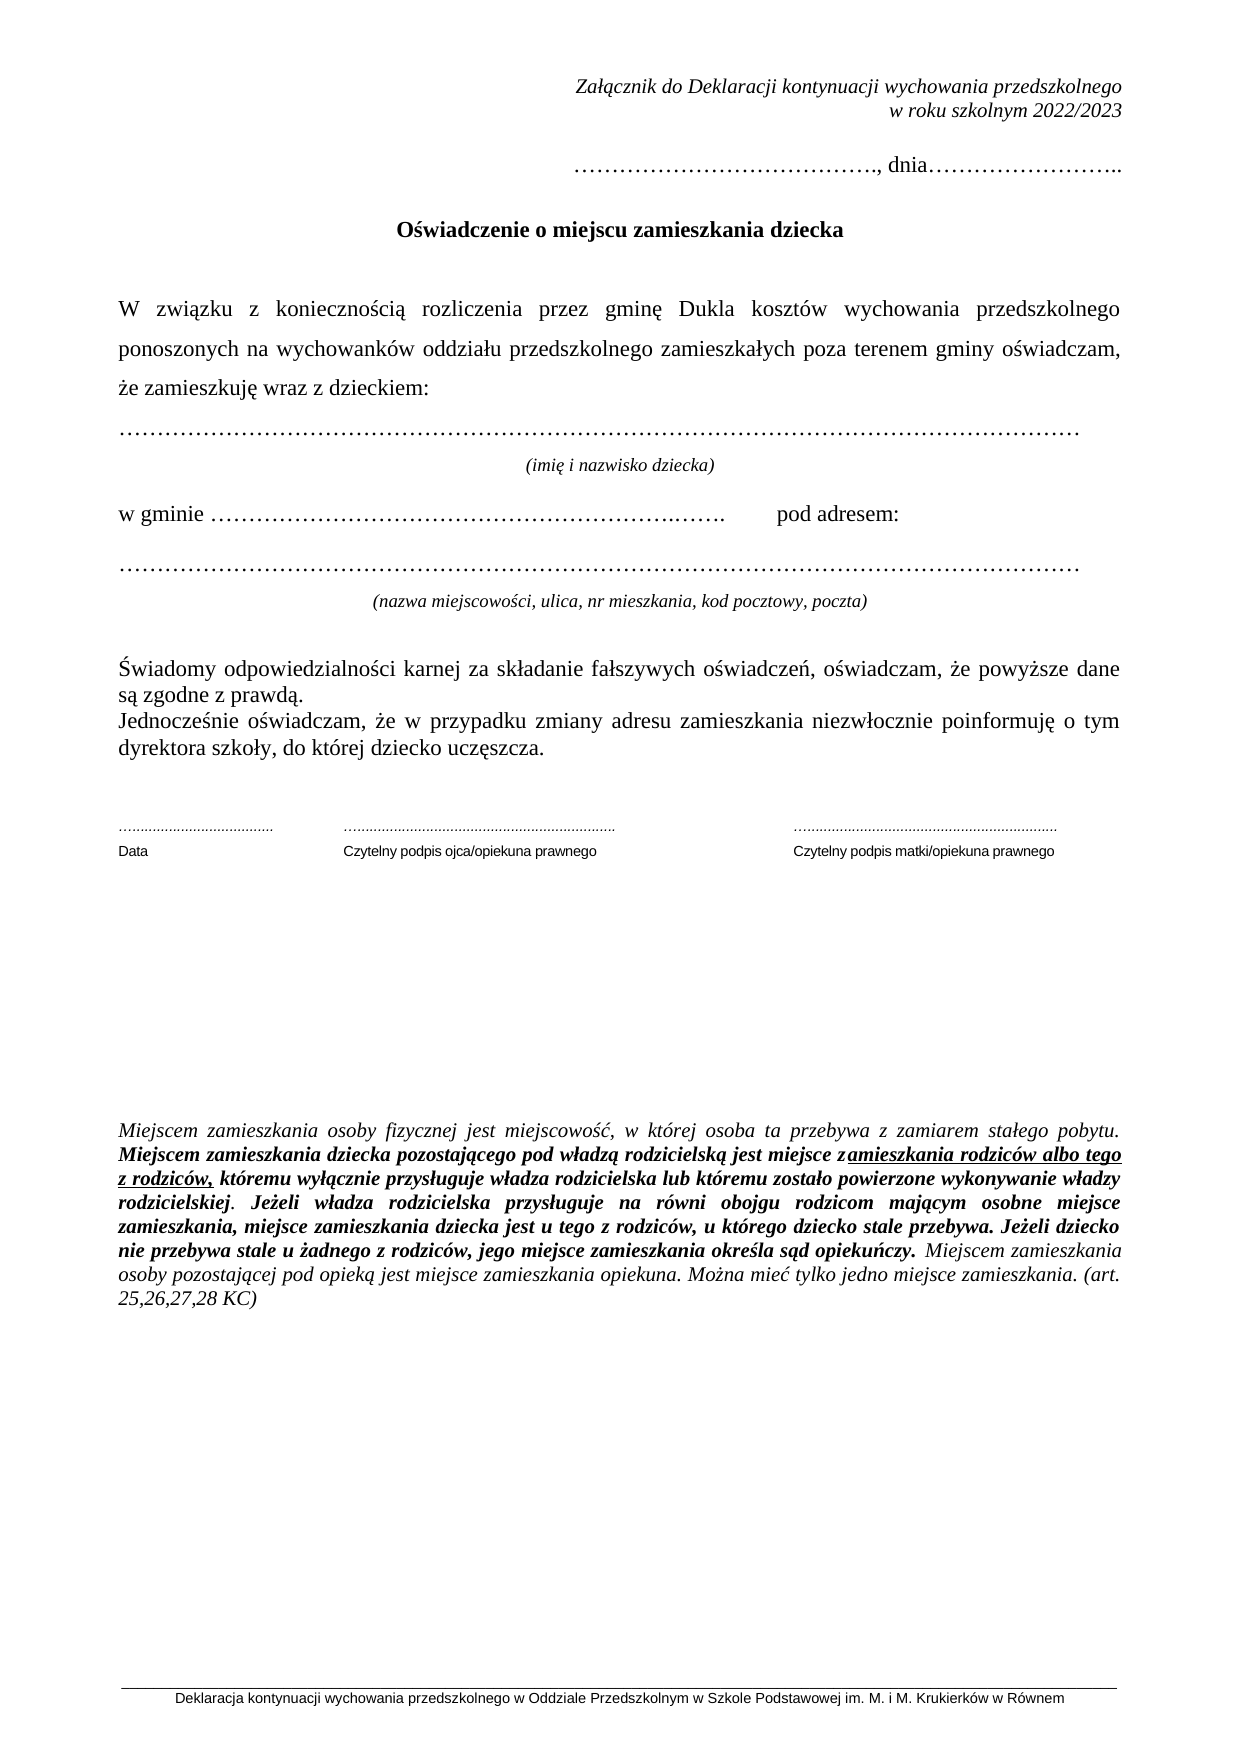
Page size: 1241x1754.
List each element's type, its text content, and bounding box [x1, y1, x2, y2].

text w roku szkolnym 2022/2023 [118, 98, 1122, 122]
text (imię i nazwisko dziecka) [118, 453, 1122, 475]
text Oświadczenie o miejscu zamieszkania dziecka [118, 217, 1122, 243]
text …................................... …................................................................ ….............................................................. [118, 817, 1122, 834]
text ……………………………………………………………………………………………………………… [118, 551, 1122, 577]
text Miejscem zamieszkania osoby fizycznej jest miejscowość, w której osoba ta przebywa z zamiarem stałego pobytu. Miejscem zamieszkania dziecka pozostającego pod władzą rodzicielską jest miejsce zamieszkania rodziców albo tego z rodziców, któremu wyłącznie przysługuje władza rodzicielska lub któremu zostało powierzone wykonywanie władzy rodzicielskiej. Jeżeli władza rodzicielska przysługuje na równi obojgu rodzicom mającym osobne miejsce zamieszkania, miejsce zamieszkania dziecka jest u tego z rodziców, u którego dziecko stale przebywa. Jeżeli dziecko nie przebywa stale u żadnego z rodziców, jego miejsce zamieszkania określa sąd opiekuńczy. Miejscem zamieszkania osoby pozostającej pod opieką jest miejsce zamieszkania opiekuna. Można mieć tylko jedno miejsce zamieszkania. (art. 25,26,27,28 KC) [118, 1118, 1122, 1310]
text W związku z koniecznością rozliczenia przez gminę Dukla kosztów wychowania przedszkolnego ponoszonych na wychowanków oddziału przedszkolnego zamieszkałych poza terenem gminy oświadczam, że zamieszkuję wraz z dzieckiem: [118, 296, 1122, 401]
text Świadomy odpowiedzialności karnej za składanie fałszywych oświadczeń, oświadczam, że powyższe dane są zgodne z prawdą. [118, 654, 1122, 707]
text Data Czytelny podpis ojca/opiekuna prawnego Czytelny podpis matki/opiekuna prawnego [118, 843, 1122, 859]
text Jednocześnie oświadczam, że w przypadku zmiany adresu zamieszkania niezwłocznie poinformuję o tym dyrektora szkoły, do której dziecko uczęszcza. [118, 707, 1122, 760]
text (nazwa miejscowości, ulica, nr mieszkania, kod pocztowy, poczta) [118, 590, 1122, 612]
text ……………………………………………………………………………………………………………… [118, 414, 1122, 440]
text w gminie …………………………………………………….……. pod adresem: [118, 500, 1122, 526]
text …………………………………., dnia…………………….. [118, 151, 1122, 177]
text Załącznik do Deklaracji kontynuacji wychowania przedszkolnego [118, 74, 1122, 98]
